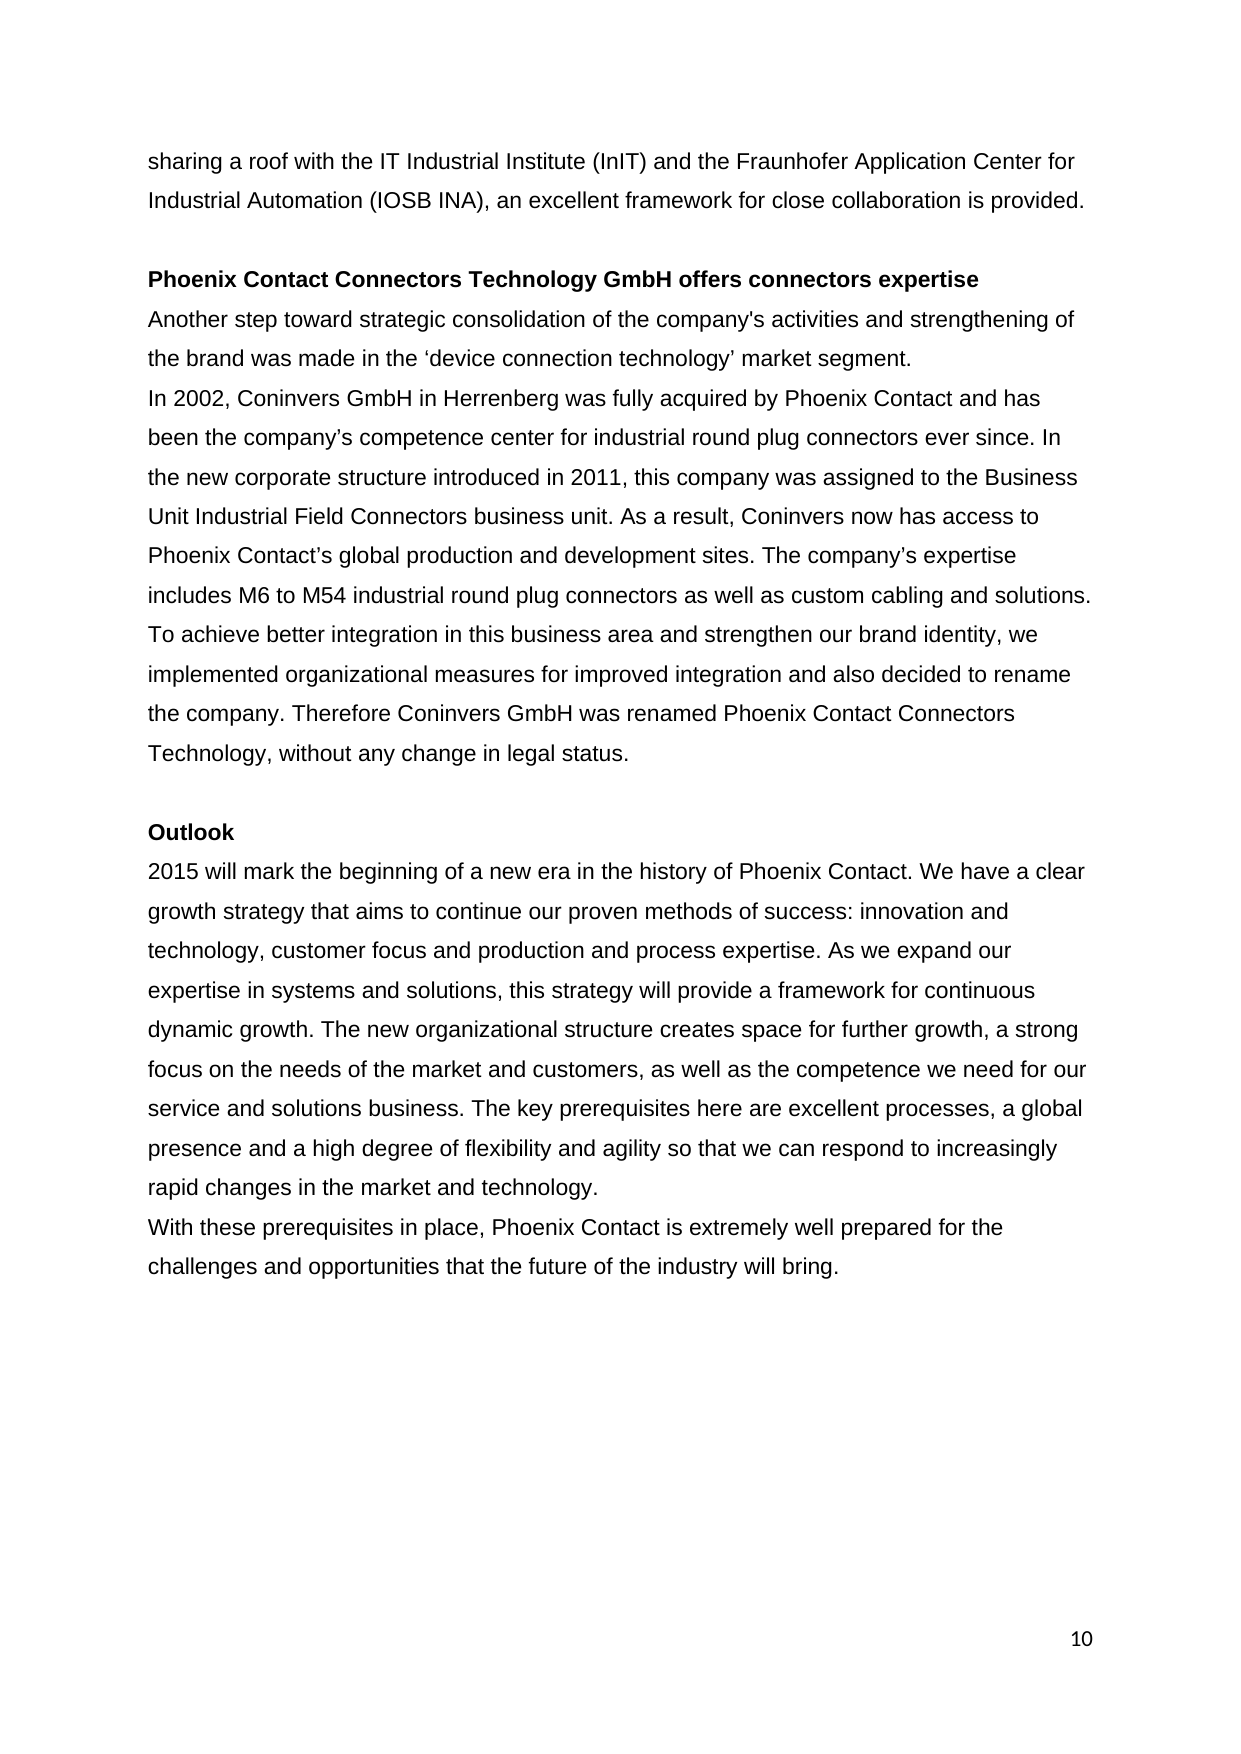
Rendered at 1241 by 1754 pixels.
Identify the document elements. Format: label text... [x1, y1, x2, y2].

text Another step toward strategic consolidation of the company's activities and strengthening of the brand was made in the ‘device connection technology’ market segment. [148, 306, 1093, 371]
text Phoenix Contact Connectors Technology GmbH offers connectors expertise [148, 266, 1093, 292]
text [148, 148, 1093, 213]
text 2015 will mark the beginning of a new era in the history of Phoenix Contact. We have a clear growth strategy that aims to continue our proven methods of success: innovation and technology, customer focus and production and process expertise. As we expand our expertise in systems and solutions, this strategy will provide a framework for continuous dynamic growth. The new organizational structure creates space for further growth, a strong focus on the needs of the market and customers, as well as the competence we need for our service and solutions business. The key prerequisites here are excellent processes, a global presence and a high degree of flexibility and agility so that we can respond to increasingly rapid changes in the market and technology. [148, 858, 1093, 1200]
text With these prerequisites in place, Phoenix Contact is extremely well prepared for the challenges and opportunities that the future of the industry will bring. [148, 1213, 1093, 1279]
text In 2002, Coninvers GmbH in Herrenberg was fully acquired by Phoenix Contact and has been the company’s competence center for industrial round plug connectors ever since. In the new corporate structure introduced in 2011, this company was assigned to the Business Unit Industrial Field Connectors business unit. As a result, Coninvers now has access to Phoenix Contact’s global production and development sites. The company’s expertise includes M6 to M54 industrial round plug connectors as well as custom cabling and solutions. [148, 384, 1093, 608]
text Outlook [148, 819, 1093, 845]
text To achieve better integration in this business area and strengthen our brand identity, we implemented organizational measures for improved integration and also decided to rename the company. Therefore Coninvers GmbH was renamed Phoenix Contact Connectors Technology, without any change in legal status. [148, 621, 1093, 766]
